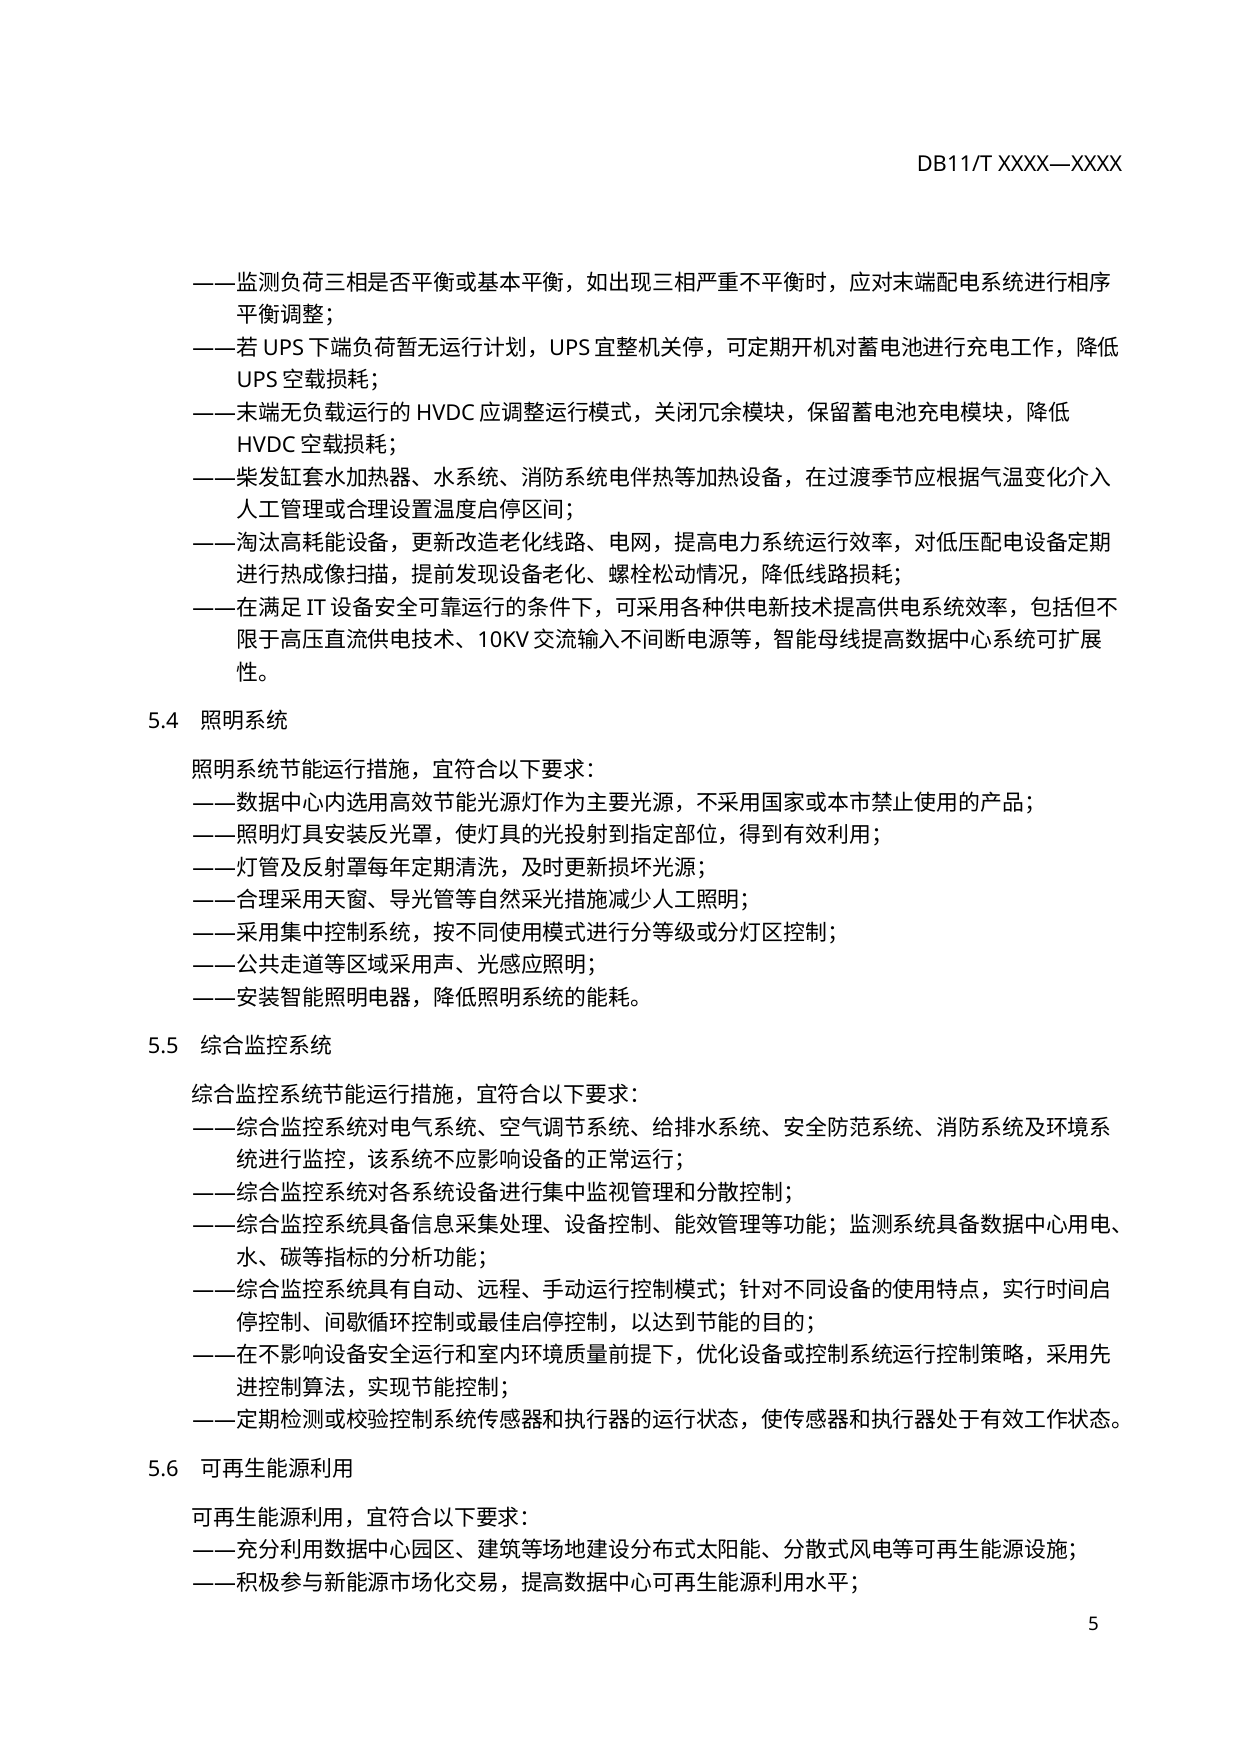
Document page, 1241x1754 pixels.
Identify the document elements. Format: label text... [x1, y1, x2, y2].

text 综合监控系统具有自动、远程、手动运行控制模式；针对不同设备的使用特点，实行时间启停控制、间歇循环控制或最佳启停控制，以达到节能的目的； [192, 1272, 1122, 1337]
text 照明系统节能运行措施，宜符合以下要求： [148, 752, 1122, 784]
text 合理采用天窗、导光管等自然采光措施减少人工照明； [192, 882, 1122, 914]
text 综合监控系统对电气系统、空气调节系统、给排水系统、安全防范系统、消防系统及环境系统进行监控，该系统不应影响设备的正常运行； [192, 1109, 1122, 1174]
text 照明系统 [148, 703, 1122, 736]
text 综合监控系统对各系统设备进行集中监视管理和分散控制； [192, 1174, 1122, 1207]
text 柴发缸套水加热器、水系统、消防系统电伴热等加热设备，在过渡季节应根据气温变化介入人工管理或合理设置温度启停区间； [192, 459, 1122, 524]
text 可再生能源利用 [148, 1451, 1122, 1483]
text 在不影响设备安全运行和室内环境质量前提下，优化设备或控制系统运行控制策略，采用先进控制算法，实现节能控制； [192, 1337, 1122, 1402]
text 综合监控系统具备信息采集处理、设备控制、能效管理等功能；监测系统具备数据中心用电、水、碳等指标的分析功能； [192, 1207, 1122, 1272]
text 采用集中控制系统，按不同使用模式进行分等级或分灯区控制； [192, 914, 1122, 947]
text 数据中心内选用高效节能光源灯作为主要光源，不采用国家或本市禁止使用的产品； [192, 784, 1122, 817]
text 积极参与新能源市场化交易，提高数据中心可再生能源利用水平； [192, 1564, 1122, 1597]
text 若UPS下端负荷暂无运行计划，UPS宜整机关停，可定期开机对蓄电池进行充电工作，降低UPS空载损耗； [192, 329, 1122, 394]
text 监测负荷三相是否平衡或基本平衡，如出现三相严重不平衡时，应对末端配电系统进行相序平衡调整； [192, 264, 1122, 329]
text 综合监控系统节能运行措施，宜符合以下要求： [148, 1077, 1122, 1109]
text 公共走道等区域采用声、光感应照明； [192, 947, 1122, 979]
text 充分利用数据中心园区、建筑等场地建设分布式太阳能、分散式风电等可再生能源设施； [192, 1532, 1122, 1564]
text 灯管及反射罩每年定期清洗，及时更新损坏光源； [192, 849, 1122, 882]
text 安装智能照明电器，降低照明系统的能耗。 [192, 979, 1122, 1012]
text 在满足IT设备安全可靠运行的条件下，可采用各种供电新技术提高供电系统效率，包括但不限于高压直流供电技术、10KV交流输入不间断电源等，智能母线提高数据中心系统可扩展性。 [192, 589, 1122, 687]
text 淘汰高耗能设备，更新改造老化线路、电网，提高电力系统运行效率，对低压配电设备定期进行热成像扫描，提前发现设备老化、螺栓松动情况，降低线路损耗； [192, 524, 1122, 589]
text 末端无负载运行的HVDC应调整运行模式，关闭冗余模块，保留蓄电池充电模块，降低HVDC空载损耗； [192, 394, 1122, 459]
text 定期检测或校验控制系统传感器和执行器的运行状态，使传感器和执行器处于有效工作状态。 [192, 1402, 1122, 1434]
text 可再生能源利用，宜符合以下要求： [148, 1499, 1122, 1532]
text 综合监控系统 [148, 1028, 1122, 1061]
text 照明灯具安装反光罩，使灯具的光投射到指定部位，得到有效利用； [192, 817, 1122, 849]
